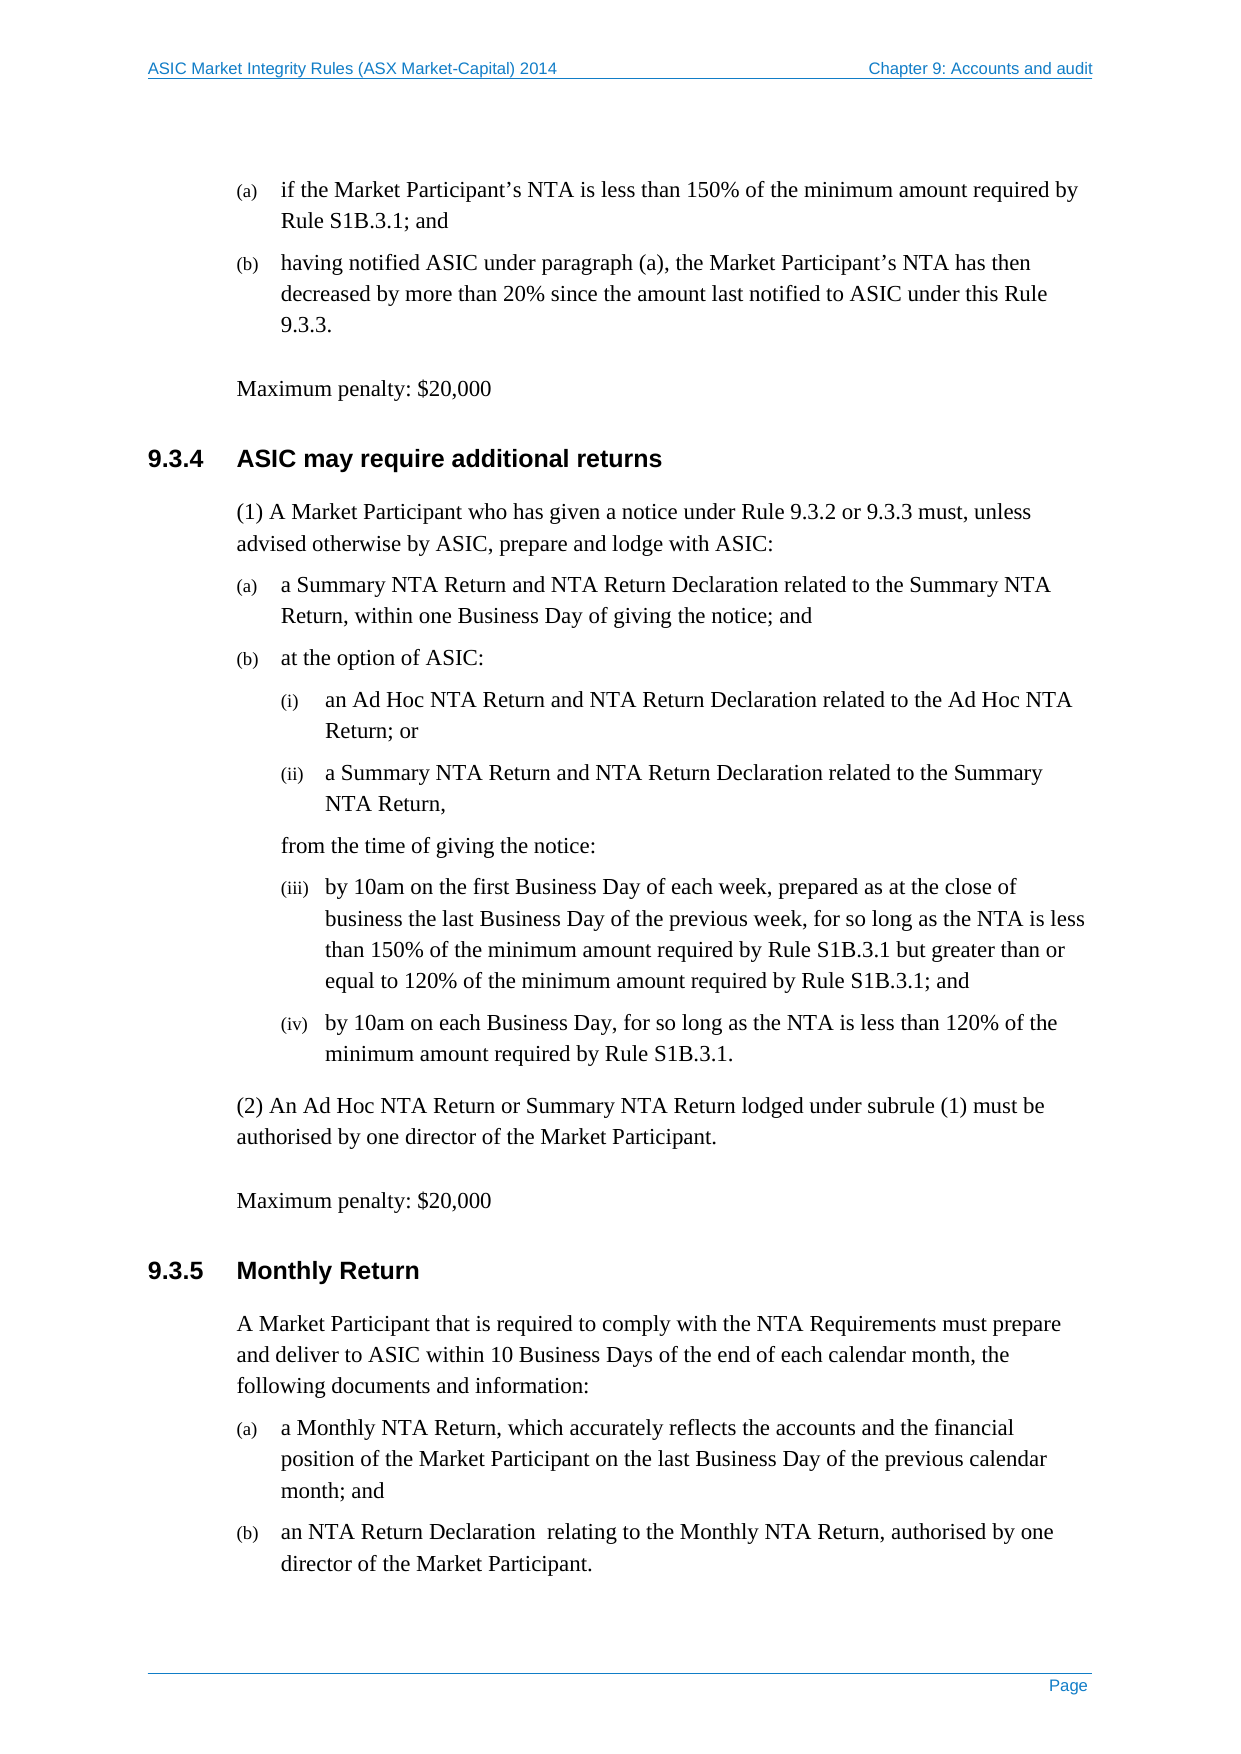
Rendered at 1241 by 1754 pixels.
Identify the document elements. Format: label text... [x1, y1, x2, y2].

text having notified ASIC under paragraph (a), the Market Participant’s NTA has then decreased by more than 20% since the amount last notified to ASIC under this Rule 9.3.3. [236, 244, 1092, 338]
subtitle 9.3.4 ASIC may require additional returns [148, 443, 1092, 473]
text a Monthly NTA Return, which accurately reflects the accounts and the financial position of the Market Participant on the last Business Day of the previous calendar month; and [236, 1409, 1092, 1503]
text an Ad Hoc NTA Return and NTA Return Declaration related to the Ad Hoc NTA Return; or [281, 681, 1092, 743]
subtitle 9.3.5 Monthly Return [148, 1255, 1092, 1284]
text Maximum penalty: $20,000 [236, 375, 1092, 402]
text if the Market Participant’s NTA is less than 150% of the minimum amount required by Rule S1B.3.1; and [236, 171, 1092, 234]
text Maximum penalty: $20,000 [236, 1187, 1092, 1213]
text a Summary NTA Return and NTA Return Declaration related to the Summary NTA Return, within one Business Day of giving the notice; and [236, 566, 1092, 629]
text A Market Participant that is required to comply with the NTA Requirements must prepare and deliver to ASIC within 10 Business Days of the end of each calendar month, the following documents and information: [236, 1305, 1092, 1399]
text (2) An Ad Hoc NTA Return or Summary NTA Return lodged under subrule (1) must be authorised by one director of the Market Participant. [236, 1087, 1092, 1150]
list from the time of giving the notice: [281, 827, 1092, 858]
text an NTA Return Declaration relating to the Monthly NTA Return, authorised by one director of the Market Participant. [236, 1513, 1092, 1576]
text (1) A Market Participant who has given a notice under Rule 9.3.2 or 9.3.3 must, unless advised otherwise by ASIC, prepare and lodge with ASIC: [236, 493, 1092, 556]
text a Summary NTA Return and NTA Return Declaration related to the Summary NTA Return, [281, 754, 1092, 816]
text by 10am on the first Business Day of each week, prepared as at the close of business the last Business Day of the previous week, for so long as the NTA is less than 150% of the minimum amount required by Rule S1B.3.1 but greater than or equal to 120% of the minimum amount required by Rule S1B.3.1; and [281, 868, 1092, 993]
text by 10am on each Business Day, for so long as the NTA is less than 120% of the minimum amount required by Rule S1B.3.1. [281, 1004, 1092, 1066]
text at the option of ASIC: [236, 639, 1092, 671]
